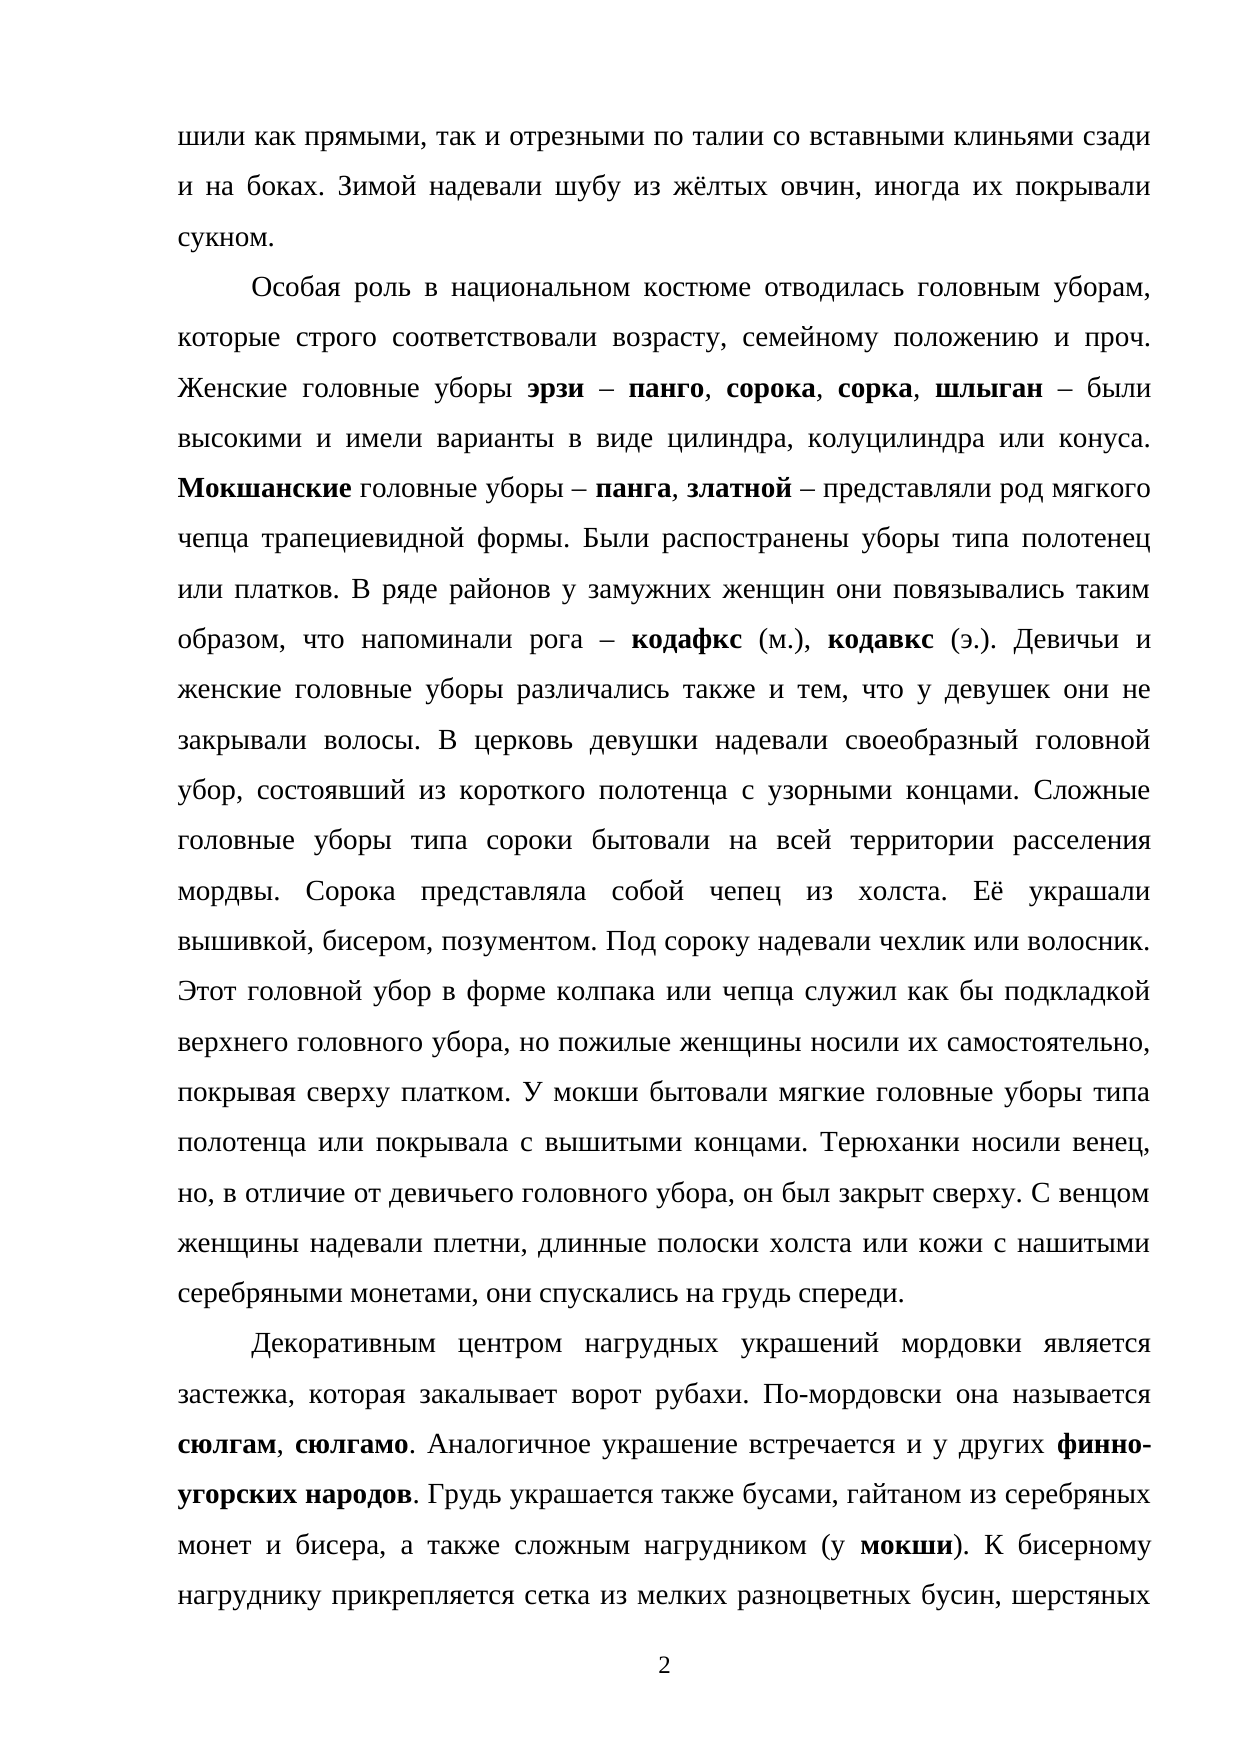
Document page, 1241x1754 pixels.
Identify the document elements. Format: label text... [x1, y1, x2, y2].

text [177, 118, 1152, 252]
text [177, 1326, 1152, 1611]
text Особая роль в национальном костюме отводилась головным уборам, которые строго соответствовали возрасту, семейному положению и проч. Женские головные уборы эрзи – панго, сорока, сорка, шлыган – были высокими и имели варианты в виде цилиндра, колуцилиндра или конуса. Мокшанские головные уборы – панга, златной – представляли род мягкого чепца трапециевидной формы. Были распостранены уборы типа полотенец или платков. В ряде районов у замужних женщин они повязывались таким образом, что напоминали рога – кодафкс (м.), кодавкс (э.). Девичьи и женские головные уборы различались также и тем, что у девушек они не закрывали волосы. В церковь девушки надевали своеобразный головной убор, состоявший из короткого полотенца с узорными концами. Сложные головные уборы типа сороки бытовали на всей территории расселения мордвы. Сорока представляла собой чепец из холста. Её украшали вышивкой, бисером, позументом. Под сороку надевали чехлик или волосник. Этот головной убор в форме колпака или чепца служил как бы подкладкой верхнего головного убора, но пожилые женщины носили их самостоятельно, покрывая сверху платком. У мокши бытовали мягкие головные уборы типа полотенца или покрывала с вышитыми концами. Терюханки носили венец, но, в отличие от девичьего головного убора, он был закрыт сверху. С венцом женщины надевали плетни, длинные полоски холста или кожи с нашитыми серебряными монетами, они спускались на грудь спереди. [177, 269, 1152, 1309]
